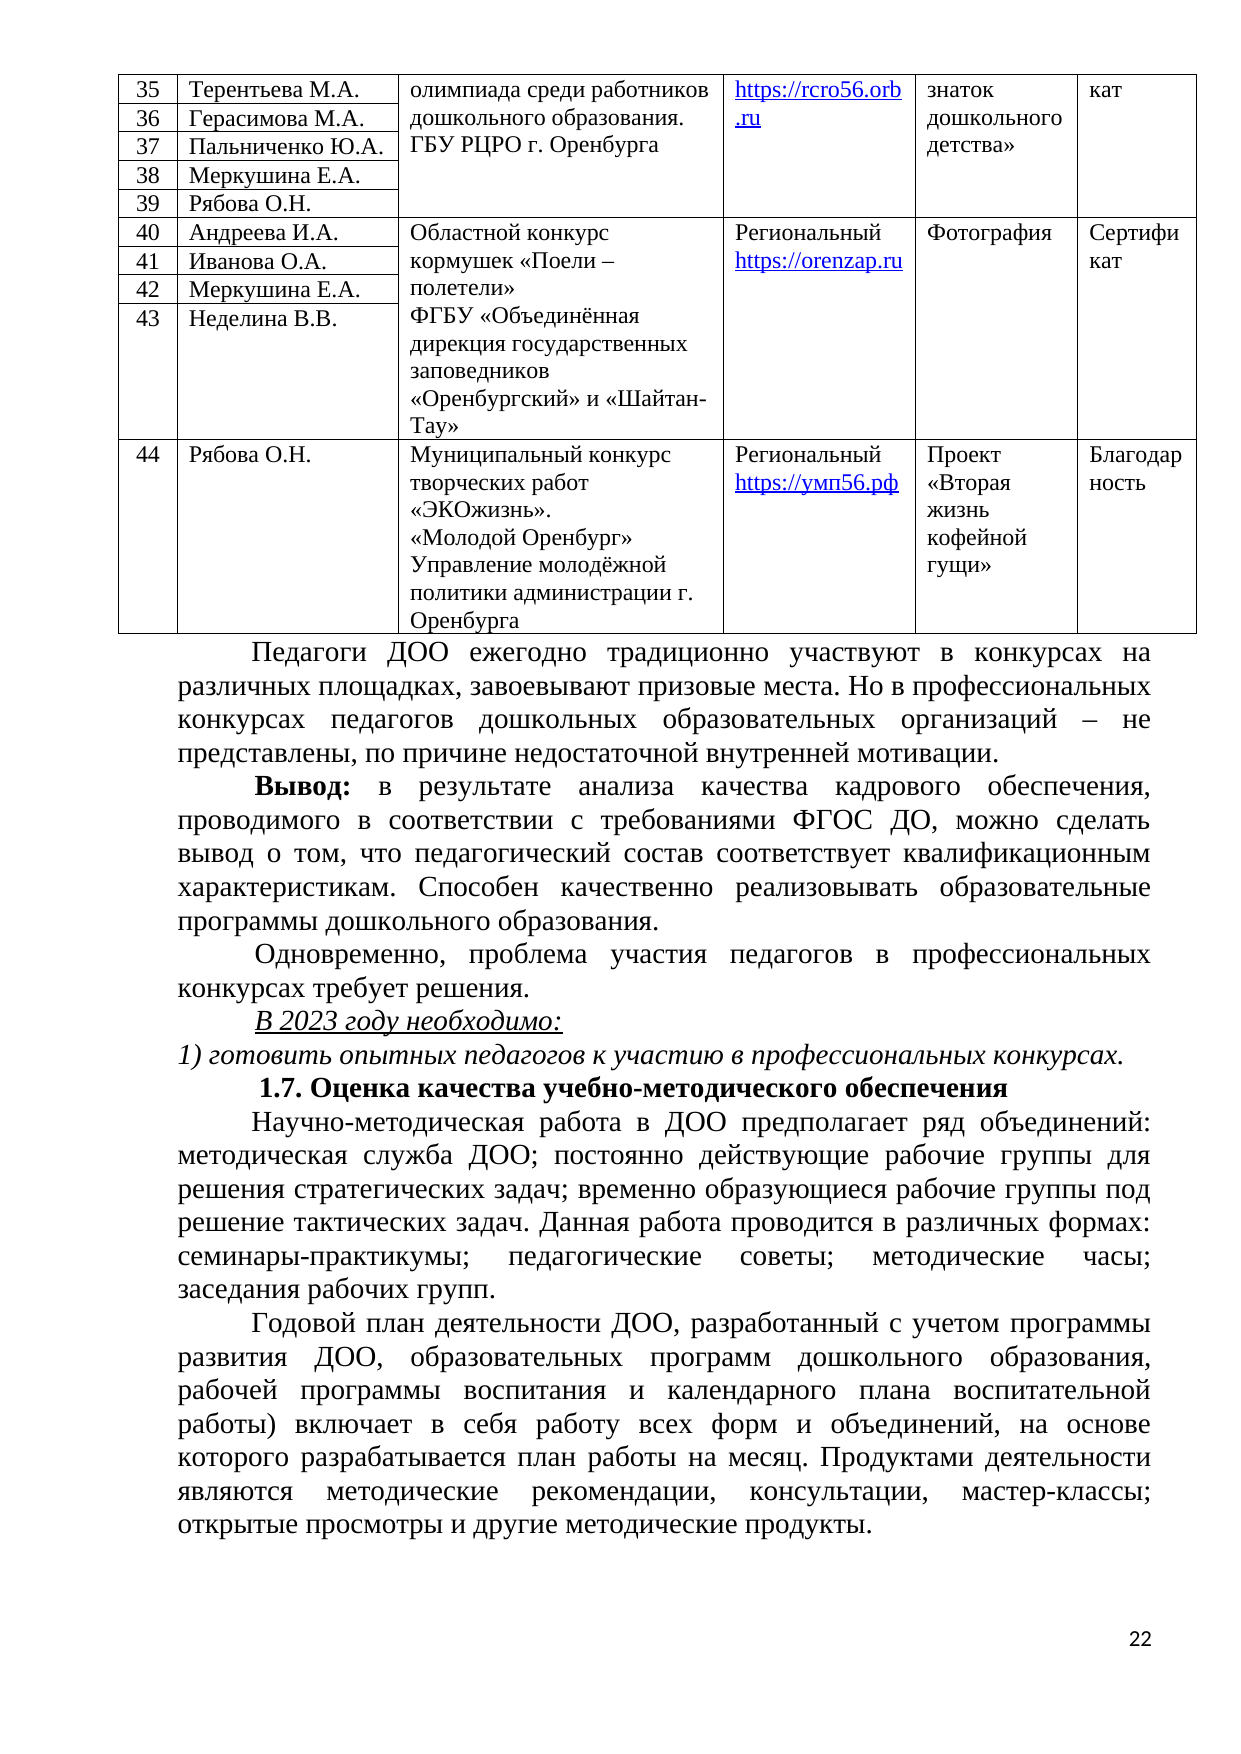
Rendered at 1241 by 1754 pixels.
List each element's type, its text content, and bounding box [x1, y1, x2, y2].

table_cell 41 [119, 247, 177, 274]
table_cell Иванова О.А. [178, 247, 398, 274]
table_cell Сертификат [1078, 75, 1196, 217]
text Педагоги ДОО ежегодно традиционно участвуют в конкурсах на различных площадках, завоевывают призовые места. Но в профессиональных конкурсах педагогов дошкольных образовательных организаций – не представлены, по причине недостаточной внутренней мотивации. [177, 634, 1152, 768]
table_cell 44 [119, 440, 177, 633]
text Научно-методическая работа в ДОО предполагает ряд объединений: методическая служба ДОО; постоянно действующие рабочие группы для решения стратегических задач; временно образующиеся рабочие группы под решение тактических задач. Данная работа проводится в различных формах: семинары-практикумы; педагогические советы; методические часы; заседания рабочих групп. [177, 1104, 1152, 1305]
text Одновременно, проблема участия педагогов в профессиональных конкурсах требует решения. [177, 936, 1152, 1003]
table_cell 39 [119, 190, 177, 217]
table_cell Терентьева М.А. [178, 75, 398, 102]
text 1) готовить опытных педагогов к участию в профессиональных конкурсах. [177, 1037, 1152, 1070]
table_cell Благодарность [1078, 440, 1196, 633]
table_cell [399, 75, 723, 217]
table_cell Герасимова М.А. [178, 104, 398, 131]
table_cell Областной конкурс кормушек «Поели – полетели» ФГБУ «Объединённая дирекция государственных заповедников «Оренбургский» и «Шайтан-Тау» [399, 218, 723, 439]
text В 2023 году необходимо: [177, 1003, 1152, 1037]
table_cell Андреева И.А. [178, 218, 398, 246]
table_cell Неделина В.В. [178, 304, 398, 439]
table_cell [916, 75, 1077, 217]
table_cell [724, 75, 915, 217]
table_cell Меркушина Е.А. [178, 275, 398, 303]
table_cell 40 [119, 218, 177, 246]
table_cell Региональный https://orenzap.ru [724, 218, 915, 439]
table_cell 36 [119, 104, 177, 131]
text Вывод: в результате анализа качества кадрового обеспечения, проводимого в соответствии с требованиями ФГОС ДО, можно сделать вывод о том, что педагогический состав соответствует квалификационным характеристикам. Способен качественно реализовывать образовательные программы дошкольного образования. [177, 768, 1152, 936]
table_cell Рябова О.Н. [178, 190, 398, 217]
table_cell 35 [119, 75, 177, 102]
table_cell Сертификат [1078, 218, 1196, 439]
table_cell Региональный https://умп56.рф [724, 440, 915, 633]
text Годовой план деятельности ДОО, разработанный с учетом программы развития ДОО, образовательных программ дошкольного образования, рабочей программы воспитания и календарного плана воспитательной работы) включает в себя работу всех форм и объединений, на основе которого разрабатывается план работы на месяц. Продуктами деятельности являются методические рекомендации, консультации, мастер-классы; открытые просмотры и другие методические продукты. [177, 1305, 1152, 1540]
table_cell 43 [119, 304, 177, 439]
table_cell Муниципальный конкурс творческих работ «ЭКОжизнь». «Молодой Оренбург» Управление молодёжной политики администрации г. Оренбурга [399, 440, 723, 633]
table_cell 38 [119, 161, 177, 188]
table_cell Фотография [916, 218, 1077, 439]
table_cell 37 [119, 132, 177, 160]
table_cell Проект «Вторая жизнь кофейной гущи» [916, 440, 1077, 633]
text 1.7. Оценка качества учебно-методического обеспечения [177, 1070, 1152, 1104]
table_cell Меркушина Е.А. [178, 161, 398, 188]
table_cell Пальниченко Ю.А. [178, 132, 398, 160]
table_cell Рябова О.Н. [178, 440, 398, 633]
table_cell 42 [119, 275, 177, 303]
